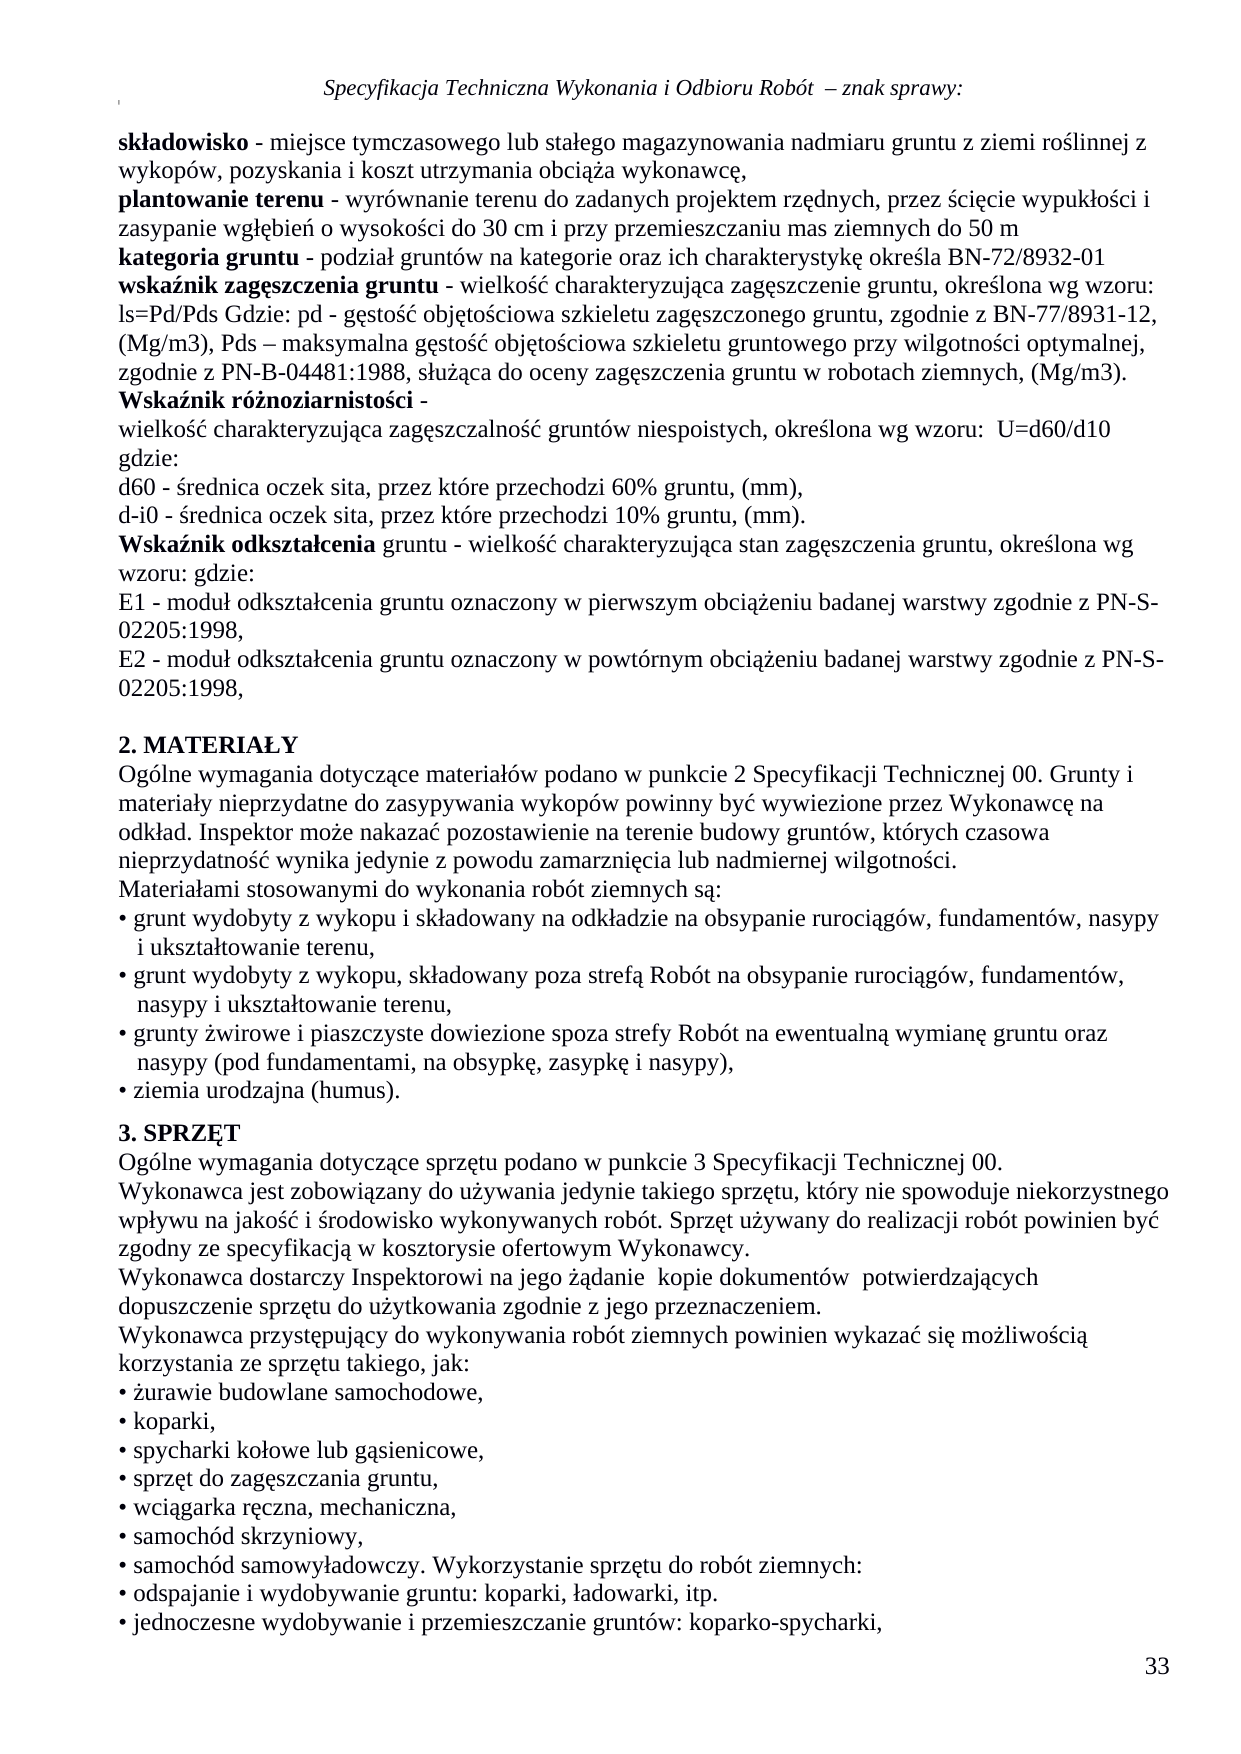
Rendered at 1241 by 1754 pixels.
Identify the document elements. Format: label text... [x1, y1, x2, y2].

text • grunt wydobyty z wykopu, składowany poza strefą Robót na obsypanie rurociągów, fundamentów, [118, 960, 1169, 989]
text d60 - średnica oczek sita, przez które przechodzi 60% gruntu, (mm), [118, 472, 1169, 500]
text 3. SPRZĘT [118, 1118, 1169, 1147]
text Wykonawca jest zobowiązany do używania jedynie takiego sprzętu, który nie spowoduje niekorzystnego wpływu na jakość i środowisko wykonywanych robót. Sprzęt używany do realizacji robót powinien być zgodny ze specyfikacją w kosztorysie ofertowym Wykonawcy. [118, 1176, 1169, 1262]
text • żurawie budowlane samochodowe, [118, 1377, 1169, 1406]
text wskaźnik zagęszczenia gruntu - wielkość charakteryzująca zagęszczenie gruntu, określona wg wzoru: ls=Pd/Pds Gdzie: pd - gęstość objętościowa szkieletu zagęszczonego gruntu, zgodnie z BN-77/8931-12, (Mg/m3), Pds – maksymalna gęstość objętościowa szkieletu gruntowego przy wilgotności optymalnej, zgodnie z PN-B-04481:1988, służąca do oceny zagęszczenia gruntu w robotach ziemnych, (Mg/m3). [118, 270, 1169, 385]
text nieprzydatność wynika jedynie z powodu zamarznięcia lub nadmiernej wilgotności. [118, 845, 1169, 874]
text • koparki, [118, 1406, 1169, 1435]
text • grunt wydobyty z wykopu i składowany na odkładzie na obsypanie rurociągów, fundamentów, nasypy [118, 903, 1169, 932]
text E2 - moduł odkształcenia gruntu oznaczony w powtórnym obciążeniu badanej warstwy zgodnie z PN-S- [118, 644, 1169, 673]
text 2. MATERIAŁY [118, 730, 1169, 759]
text • sprzęt do zagęszczania gruntu, [118, 1463, 1169, 1492]
text • odspajanie i wydobywanie gruntu: koparki, ładowarki, itp. [118, 1578, 1169, 1607]
text nasypy (pod fundamentami, na obsypkę, zasypkę i nasypy), [118, 1047, 1169, 1075]
text Wykonawca dostarczy Inspektorowi na jego żądanie kopie dokumentów potwierdzających dopuszczenie sprzętu do użytkowania zgodnie z jego przeznaczeniem. [118, 1262, 1169, 1320]
text • samochód samowyładowczy. Wykorzystanie sprzętu do robót ziemnych: [118, 1550, 1169, 1578]
text • grunty żwirowe i piaszczyste dowiezione spoza strefy Robót na ewentualną wymianę gruntu oraz [118, 1018, 1169, 1047]
text • jednoczesne wydobywanie i przemieszczanie gruntów: koparko-spycharki, [118, 1607, 1169, 1636]
text Ogólne wymagania dotyczące sprzętu podano w punkcie 3 Specyfikacji Technicznej 00. [118, 1147, 1169, 1176]
text E1 - moduł odkształcenia gruntu oznaczony w pierwszym obciążeniu badanej warstwy zgodnie z PN-S- [118, 587, 1169, 615]
text plantowanie terenu - wyrównanie terenu do zadanych projektem rzędnych, przez ścięcie wypukłości i zasypanie wgłębień o wysokości do 30 cm i przy przemieszczaniu mas ziemnych do 50 m [118, 184, 1169, 242]
text • wciągarka ręczna, mechaniczna, [118, 1492, 1169, 1521]
text • spycharki kołowe lub gąsienicowe, [118, 1435, 1169, 1463]
text i ukształtowanie terenu, [118, 932, 1169, 960]
text 02205:1998, [118, 615, 1169, 644]
text • ziemia urodzajna (humus). [118, 1075, 1169, 1104]
text Wykonawca przystępujący do wykonywania robót ziemnych powinien wykazać się możliwością korzystania ze sprzętu takiego, jak: [118, 1320, 1169, 1377]
text wielkość charakteryzująca zagęszczalność gruntów niespoistych, określona wg wzoru: U=d60/d10 [118, 414, 1169, 443]
text Ogólne wymagania dotyczące materiałów podano w punkcie 2 Specyfikacji Technicznej 00. Grunty i materiały nieprzydatne do zasypywania wykopów powinny być wywiezione przez Wykonawcę na odkład. Inspektor może nakazać pozostawienie na terenie budowy gruntów, których czasowa [118, 759, 1169, 845]
text składowisko - miejsce tymczasowego lub stałego magazynowania nadmiaru gruntu z ziemi roślinnej z wykopów, pozyskania i koszt utrzymania obciąża wykonawcę, [118, 127, 1169, 184]
text Wskaźnik odkształcenia gruntu - wielkość charakteryzująca stan zagęszczenia gruntu, określona wg wzoru: gdzie: [118, 529, 1169, 587]
text d-i0 - średnica oczek sita, przez które przechodzi 10% gruntu, (mm). [118, 500, 1169, 529]
text • samochód skrzyniowy, [118, 1521, 1169, 1550]
text 02205:1998, [118, 673, 1169, 702]
text nasypy i ukształtowanie terenu, [118, 989, 1169, 1018]
text Materiałami stosowanymi do wykonania robót ziemnych są: [118, 874, 1169, 903]
text gdzie: [118, 443, 1169, 472]
text Wskaźnik różnoziarnistości - [118, 385, 1169, 414]
text kategoria gruntu - podział gruntów na kategorie oraz ich charakterystykę określa BN-72/8932-01 [118, 242, 1169, 270]
